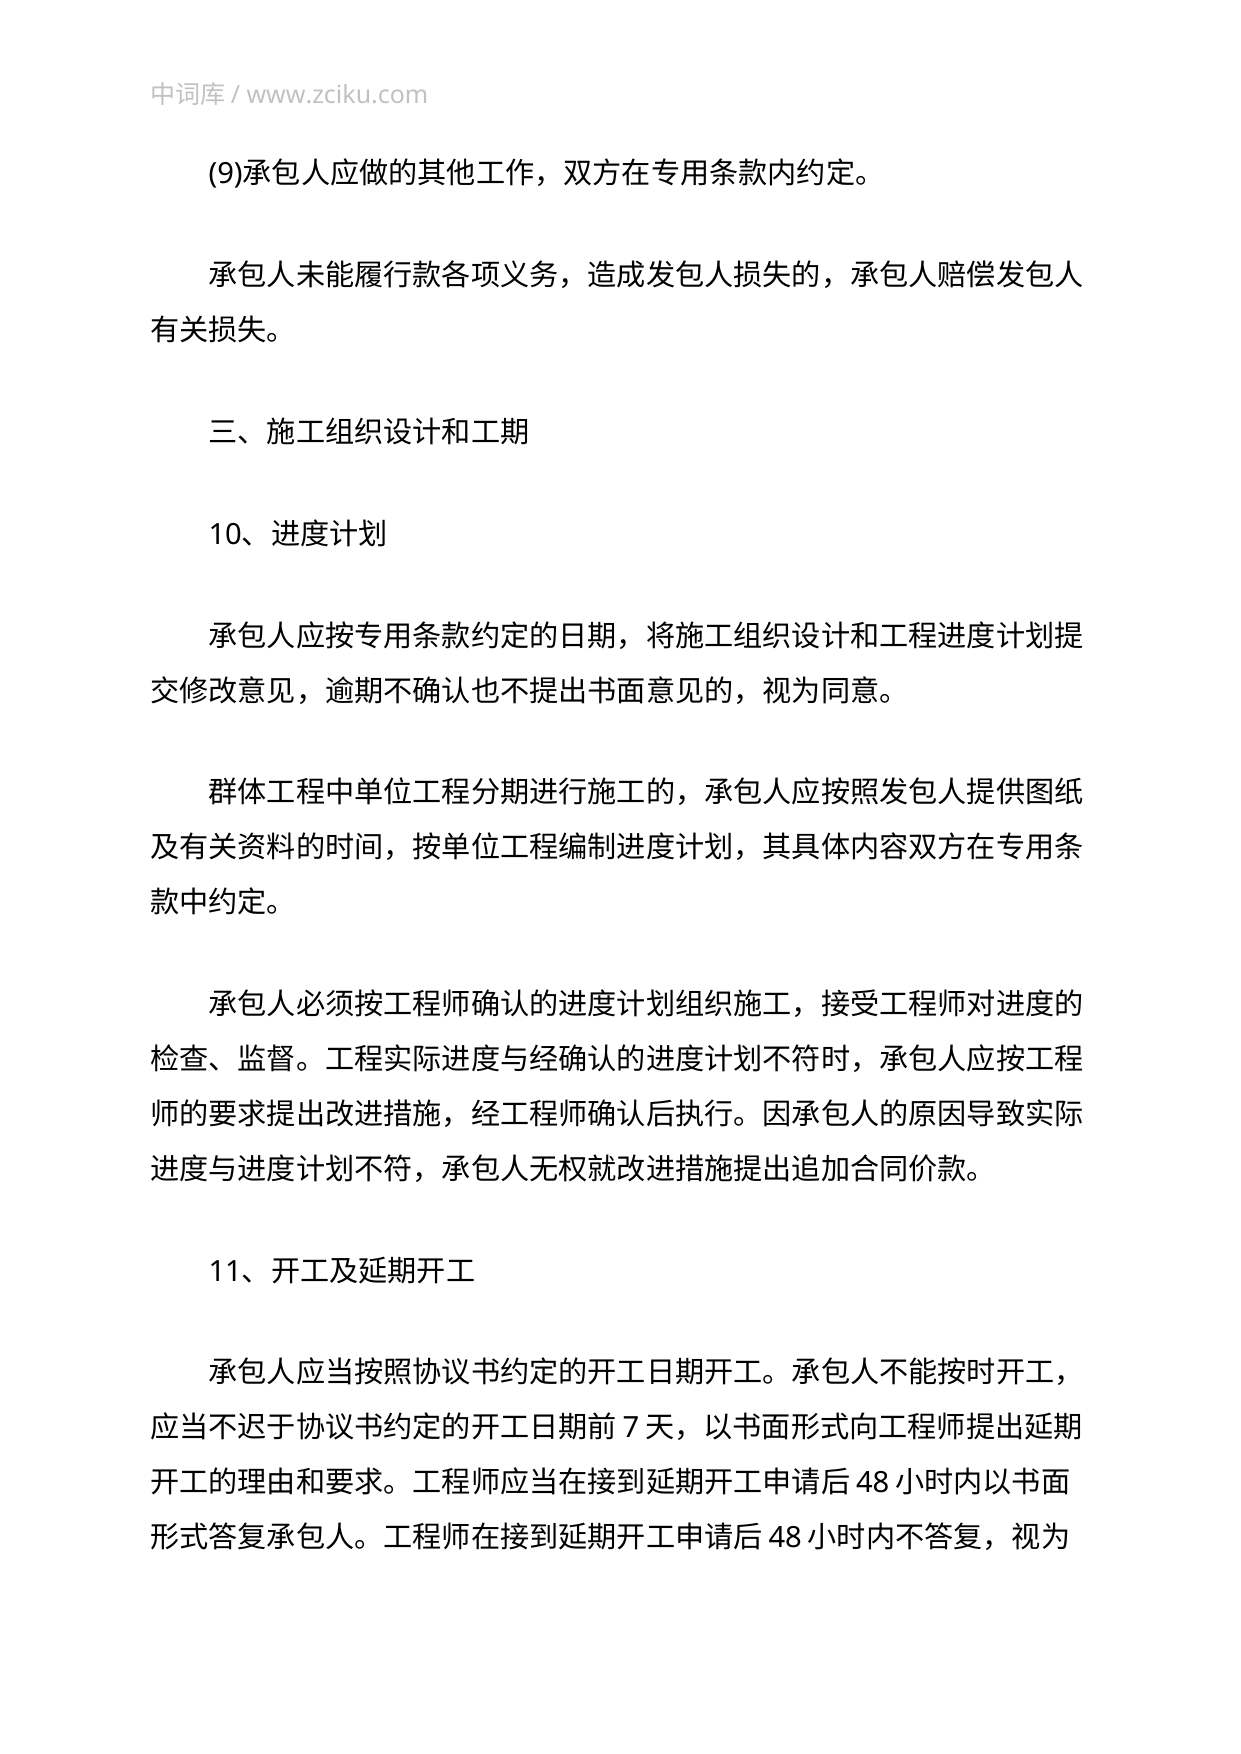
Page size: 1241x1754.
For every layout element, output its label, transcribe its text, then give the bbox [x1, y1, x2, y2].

text 承包人应按专用条款约定的日期，将施工组织设计和工程进度计划提交修改意见，逾期不确认也不提出书面意见的，视为同意。 [150, 612, 1090, 709]
text 群体工程中单位工程分期进行施工的，承包人应按照发包人提供图纸及有关资料的时间，按单位工程编制进度计划，其具体内容双方在专用条款中约定。 [150, 769, 1090, 921]
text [150, 1349, 1090, 1556]
text 10、进度计划 [150, 510, 1090, 553]
text 三、施工组织设计和工期 [150, 409, 1090, 451]
text 承包人未能履行款各项义务，造成发包人损失的，承包人赔偿发包人有关损失。 [150, 252, 1090, 349]
text 11、开工及延期开工 [150, 1247, 1090, 1289]
text (9)承包人应做的其他工作，双方在专用条款内约定。 [150, 150, 1090, 192]
text 承包人必须按工程师确认的进度计划组织施工，接受工程师对进度的检查、监督。工程实际进度与经确认的进度计划不符时，承包人应按工程师的要求提出改进措施，经工程师确认后执行。因承包人的原因导致实际进度与进度计划不符，承包人无权就改进措施提出追加合同价款。 [150, 981, 1090, 1188]
